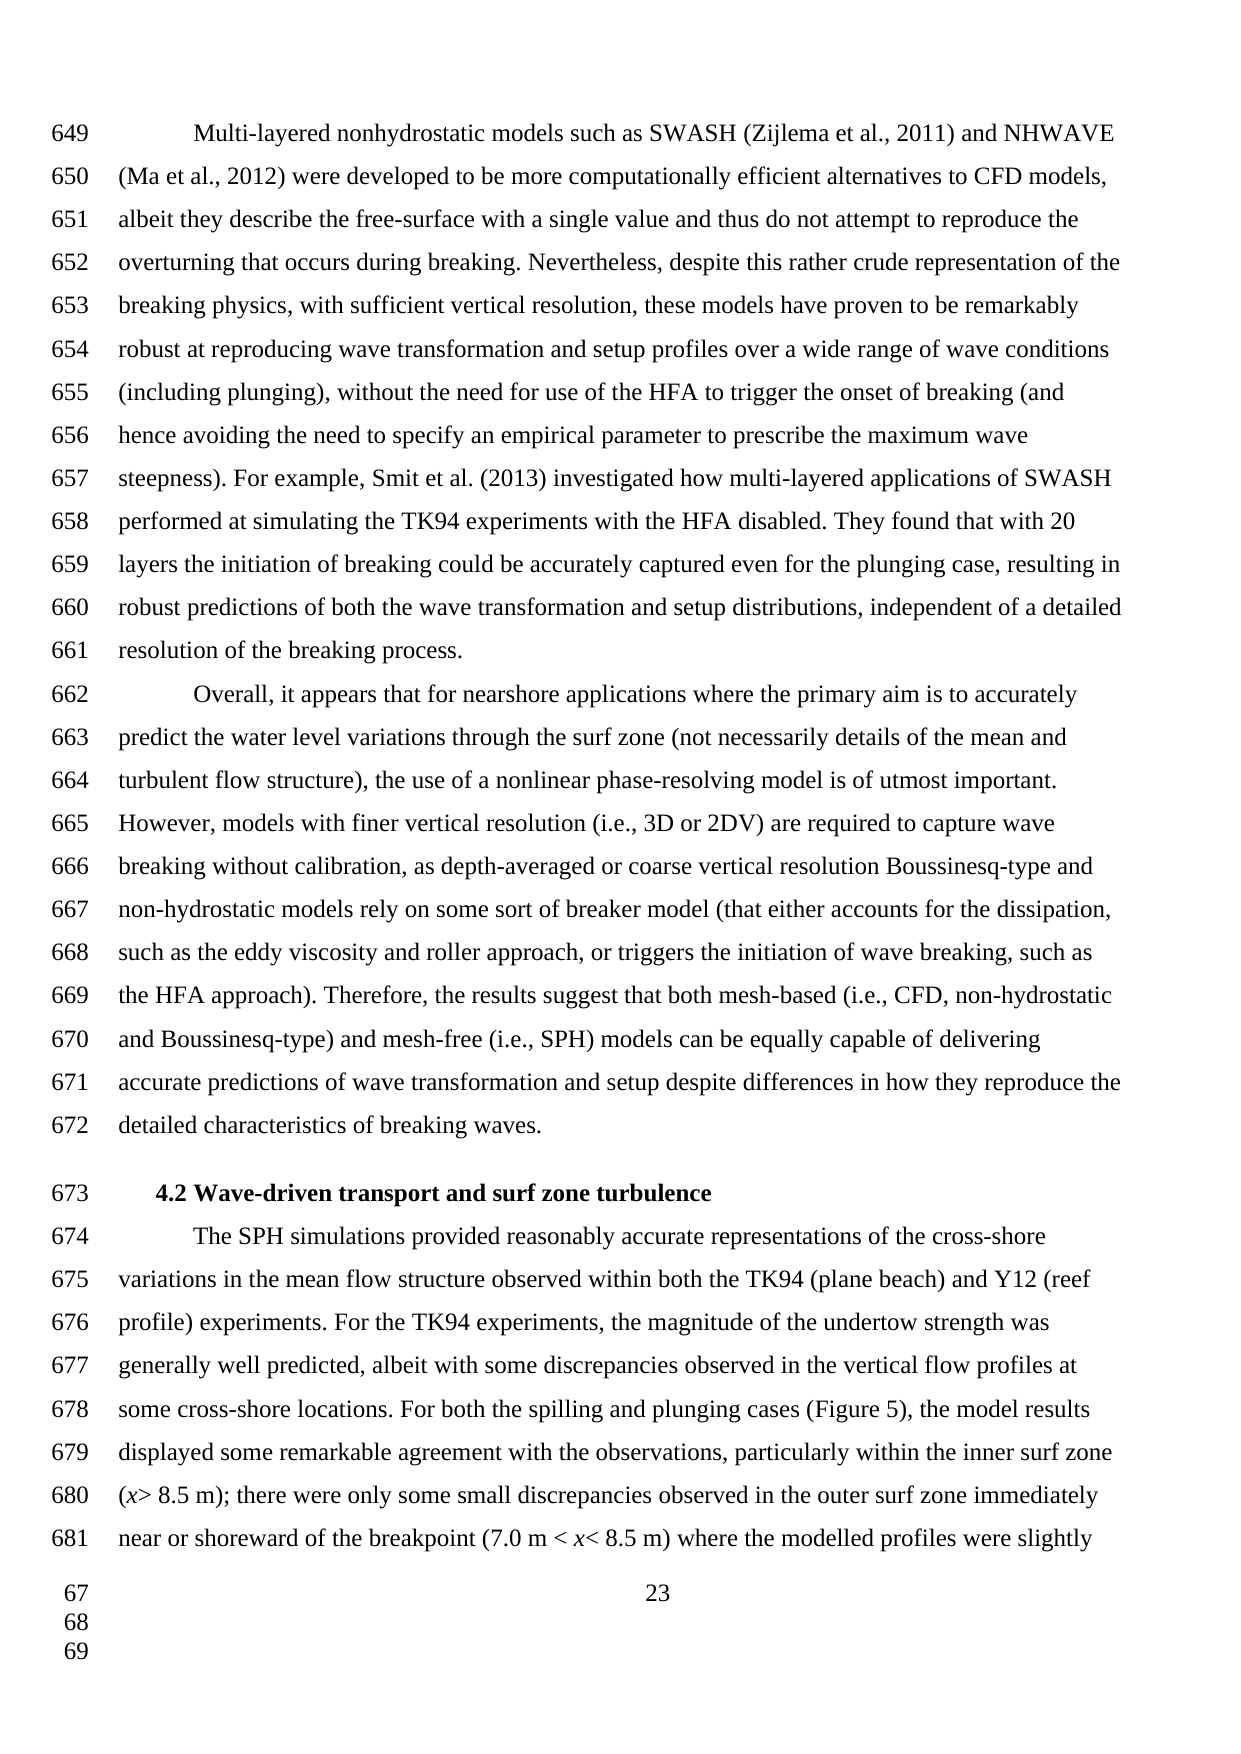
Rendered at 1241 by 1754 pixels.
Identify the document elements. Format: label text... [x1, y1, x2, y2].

text Overall, it appears that for nearshore applications where the primary aim is to accurately predict the water level variations through the surf zone (not necessarily details of the mean and turbulent flow structure), the use of a nonlinear phase-resolving model is of utmost important. However, models with finer vertical resolution (i.e., 3D or 2DV) are required to capture wave breaking without calibration, as depth-averaged or coarse vertical resolution Boussinesq-type and non-hydrostatic models rely on some sort of breaker model (that either accounts for the dissipation, such as the eddy viscosity and roller approach, or triggers the initiation of wave breaking, such as the HFA approach). Therefore, the results suggest that both mesh-based (i.e., CFD, non-hydrostatic and Boussinesq-type) and mesh-free (i.e., SPH) models can be equally capable of delivering accurate predictions of wave transformation and setup despite differences in how they reproduce the detailed characteristics of breaking waves. [118, 679, 1122, 1139]
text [118, 1221, 1122, 1552]
subtitle Wave-driven transport and surf zone turbulence [118, 1178, 1122, 1207]
text Multi-layered nonhydrostatic models such as SWASH (Zijlema et al., 2011) and NHWAVE (Ma et al., 2012) were developed to be more computationally efficient alternatives to CFD models, albeit they describe the free-surface with a single value and thus do not attempt to reproduce the overturning that occurs during breaking. Nevertheless, despite this rather crude representation of the breaking physics, with sufficient vertical resolution, these models have proven to be remarkably robust at reproducing wave transformation and setup profiles over a wide range of wave conditions (including plunging), without the need for use of the HFA to trigger the onset of breaking (and hence avoiding the need to specify an empirical parameter to prescribe the maximum wave steepness). For example, Smit et al. (2013) investigated how multi-layered applications of SWASH performed at simulating the TK94 experiments with the HFA disabled. They found that with 20 layers the initiation of breaking could be accurately captured even for the plunging case, resulting in robust predictions of both the wave transformation and setup distributions, independent of a detailed resolution of the breaking process. [118, 118, 1122, 664]
